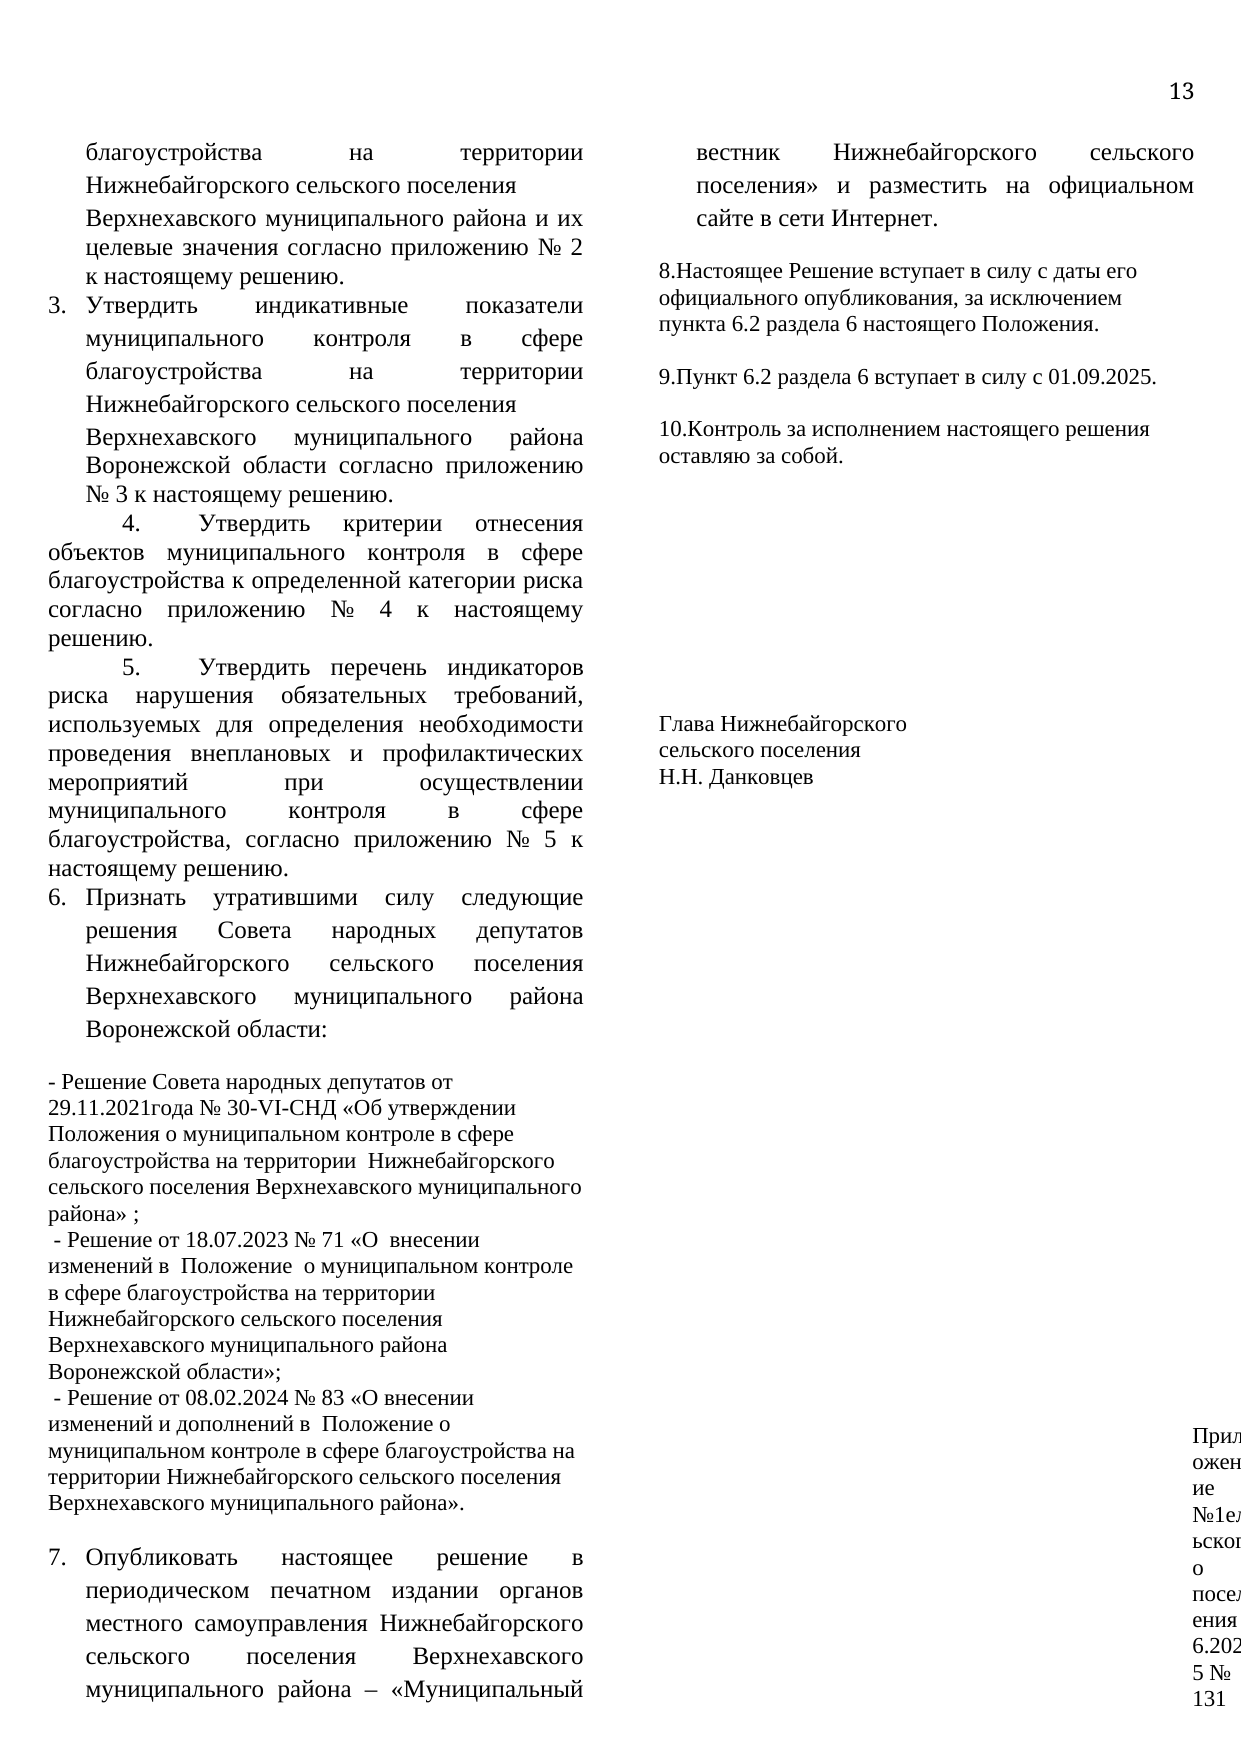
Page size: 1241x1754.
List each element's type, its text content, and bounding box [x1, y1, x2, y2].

text 9.Пункт 6.2 раздела 6 вступает в силу с 01.09.2025. [659, 363, 1194, 389]
list Признать утратившими силу следующие решения Совета народных депутатов Нижнебайгорского сельского поселения Верхнехавского муниципального района Воронежской области: [48, 882, 584, 1043]
list Опубликовать настоящее решение в периодическом печатном издании органов местного самоуправления Нижнебайгорского сельского поселения Верхнехавского муниципального района – «Муниципальный вестник Нижнебайгорского сельского поселения» и разместить на официальном сайте в сети Интернет. [48, 1542, 584, 1703]
list Утвердить ключевые показатели муниципального контроля в сфере благоустройства на территории Нижнебайгорского сельского поселения [48, 137, 584, 199]
list Опубликовать настоящее решение в периодическом печатном издании органов местного самоуправления Нижнебайгорского сельского поселения Верхнехавского муниципального района – «Муниципальный вестник Нижнебайгорского сельского поселения» и разместить на официальном сайте в сети Интернет. [659, 137, 1194, 232]
list Верхнехавского муниципального района и их целевые значения согласно приложению № 2 к настоящему решению. [85, 203, 584, 290]
text 8.Настоящее Решение вступает в силу с даты его официального опубликования, за исключением пункта 6.2 раздела 6 настоящего Положения. [659, 257, 1194, 336]
text Глава Нижнебайгорского [659, 710, 1194, 737]
list Утвердить перечень индикаторов риска нарушения обязательных требований, используемых для определения необходимости проведения внеплановых и профилактических мероприятий при осуществлении муниципального контроля в сфере благоустройства, согласно приложению № 5 к настоящему решению. [48, 652, 584, 882]
text - Решение от 08.02.2024 № 83 «О внесении изменений и дополнений в Положение о муниципальном контроле в сфере благоустройства на территории Нижнебайгорского сельского поселения Верхнехавского муниципального района». [48, 1384, 584, 1516]
text - Решение Совета народных депутатов от 29.11.2021года № 30-VI-СНД «Об утверждении Положения о муниципальном контроле в сфере благоустройства на территории Нижнебайгорского сельского поселения Верхнехавского муниципального района» ; [48, 1068, 584, 1226]
text - Решение от 18.07.2023 № 71 «О внесении изменений в Положение о муниципальном контроле в сфере благоустройства на территории Нижнебайгорского сельского поселения Верхнехавского муниципального района Воронежской области»; [48, 1226, 584, 1384]
list Утвердить индикативные показатели муниципального контроля в сфере благоустройства на территории Нижнебайгорского сельского поселения [48, 290, 584, 418]
text 10.Контроль за исполнением настоящего решения оставляю за собой. [659, 416, 1194, 468]
list Верхнехавского муниципального района Воронежской области согласно приложению № 3 к настоящему решению. [85, 422, 584, 508]
text сельского поселения Н.Н. Данковцев [659, 737, 1194, 789]
list Утвердить критерии отнесения объектов муниципального контроля в сфере благоустройства к определенной категории риска согласно приложению № 4 к настоящему решению. [48, 508, 584, 652]
text Приложение №1ельского поселения 6.2025 № 131 [1192, 1422, 1240, 1712]
